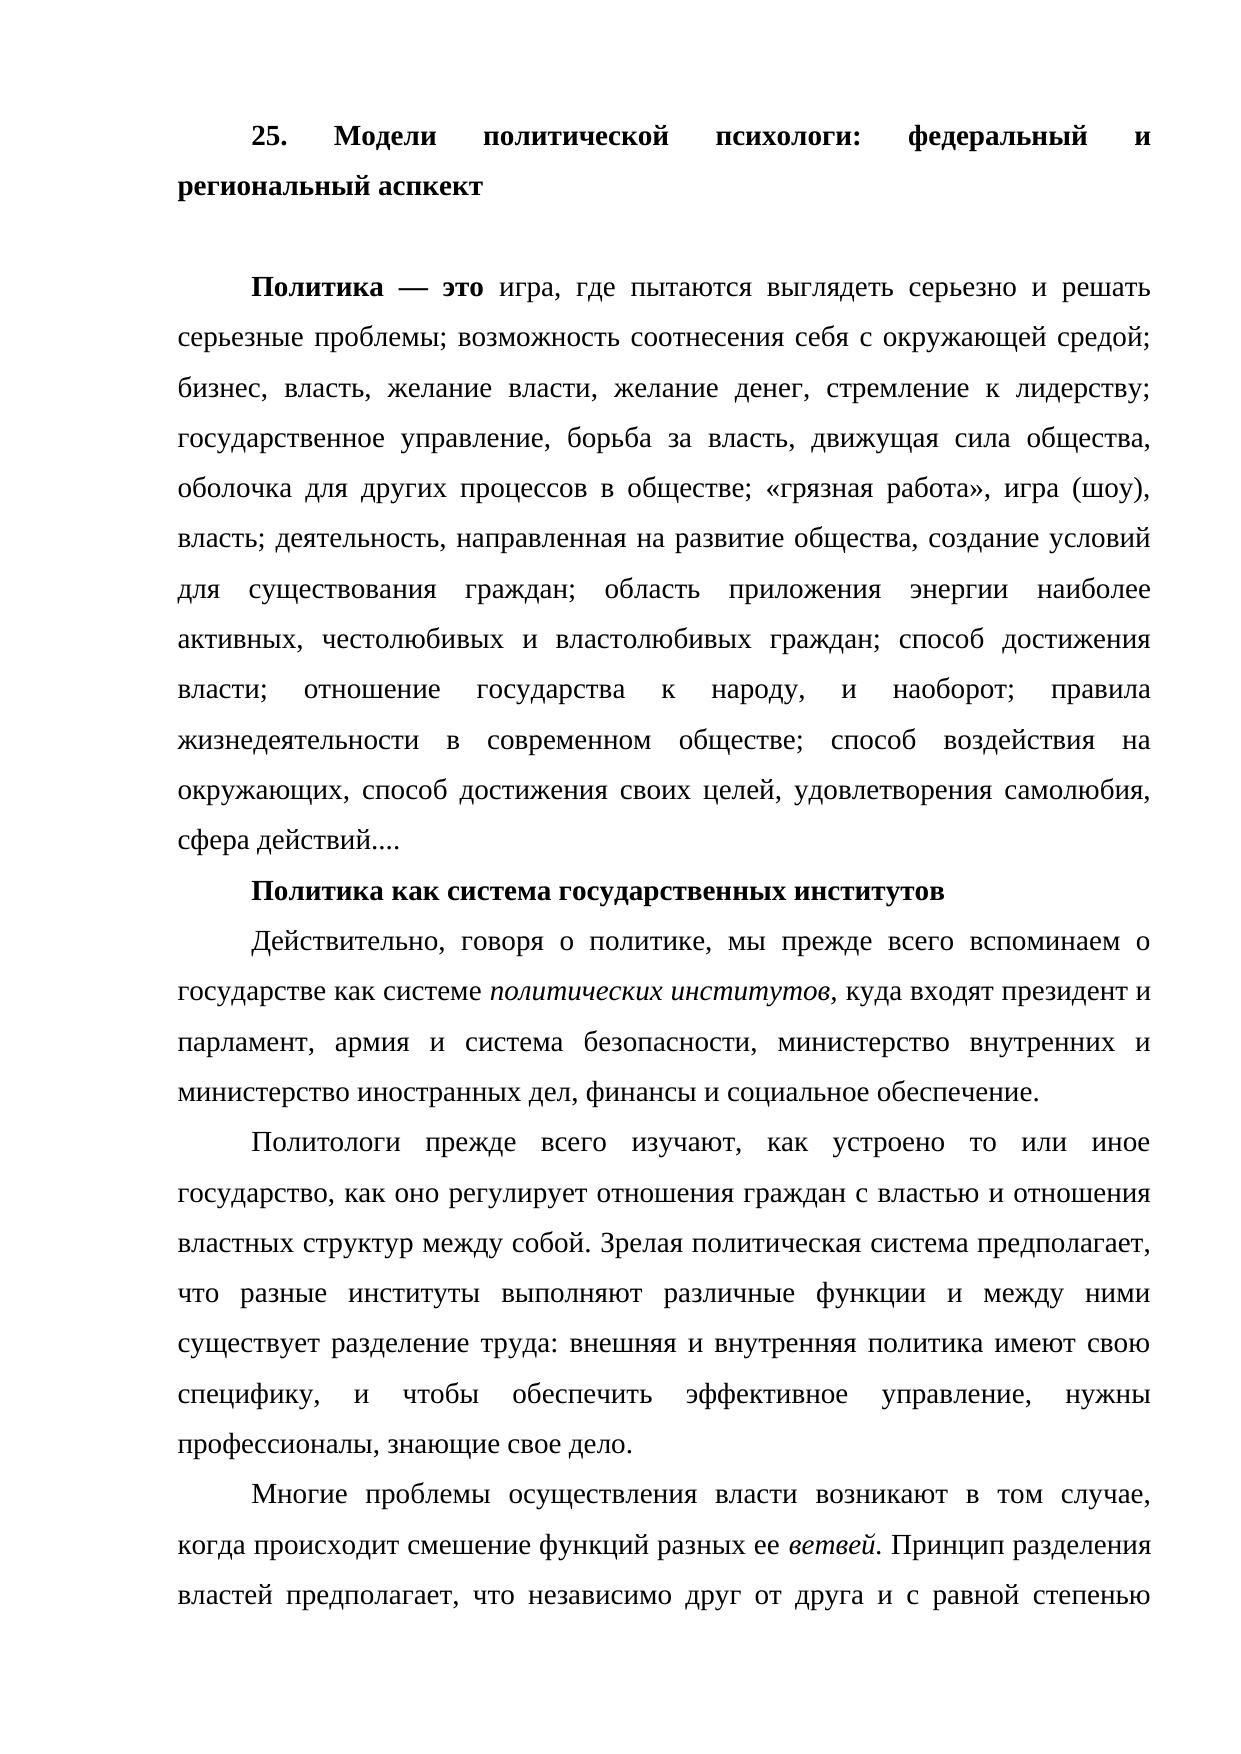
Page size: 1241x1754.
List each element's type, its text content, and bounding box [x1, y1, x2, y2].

text Политика — это игра, где пытаются выглядеть серьезно и решать серьезные проблемы; возможность соотнесения себя с окружающей средой; бизнес, власть, желание власти, желание денег, стремление к лидерству; государственное управление, борьба за власть, движущая сила общества, оболочка для других процессов в обществе; «грязная работа», игра (шоу), власть; деятельность, направленная на развитие общества, создание условий для существования граждан; область приложения энергии наиболее активных, честолюбивых и властолюбивых граждан; способ достижения власти; отношение государства к народу, и наоборот; правила жизнедеятельности в современном обществе; способ воздействия на окружающих, способ достижения своих целей, удовлетворения самолюбия, сфера действий.... [177, 269, 1152, 856]
text 25. Модели политической психологи: федеральный и региональный аспкект [177, 118, 1152, 202]
text Политологи прежде всего изучают, как устроено то или иное государство, как оно регулирует отношения граждан с властью и отношения властных структур между собой. Зрелая политическая система предполагает, что разные институты выполняют различные функции и между ними существует разделение труда: внешняя и внутренняя политика имеют свою специфику, и чтобы обеспечить эффективное управление, нужны профессионалы, знающие свое дело. [177, 1124, 1152, 1460]
text Политика как система государственных институтов [177, 873, 1152, 906]
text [177, 1477, 1152, 1611]
text Действительно, говоря о политике, мы прежде всего вспоминаем о государстве как системе политических институтов, куда входят президент и парламент, армия и система безопасности, министерство внутренних и министерство иностранных дел, финансы и социальное обеспечение. [177, 923, 1152, 1108]
